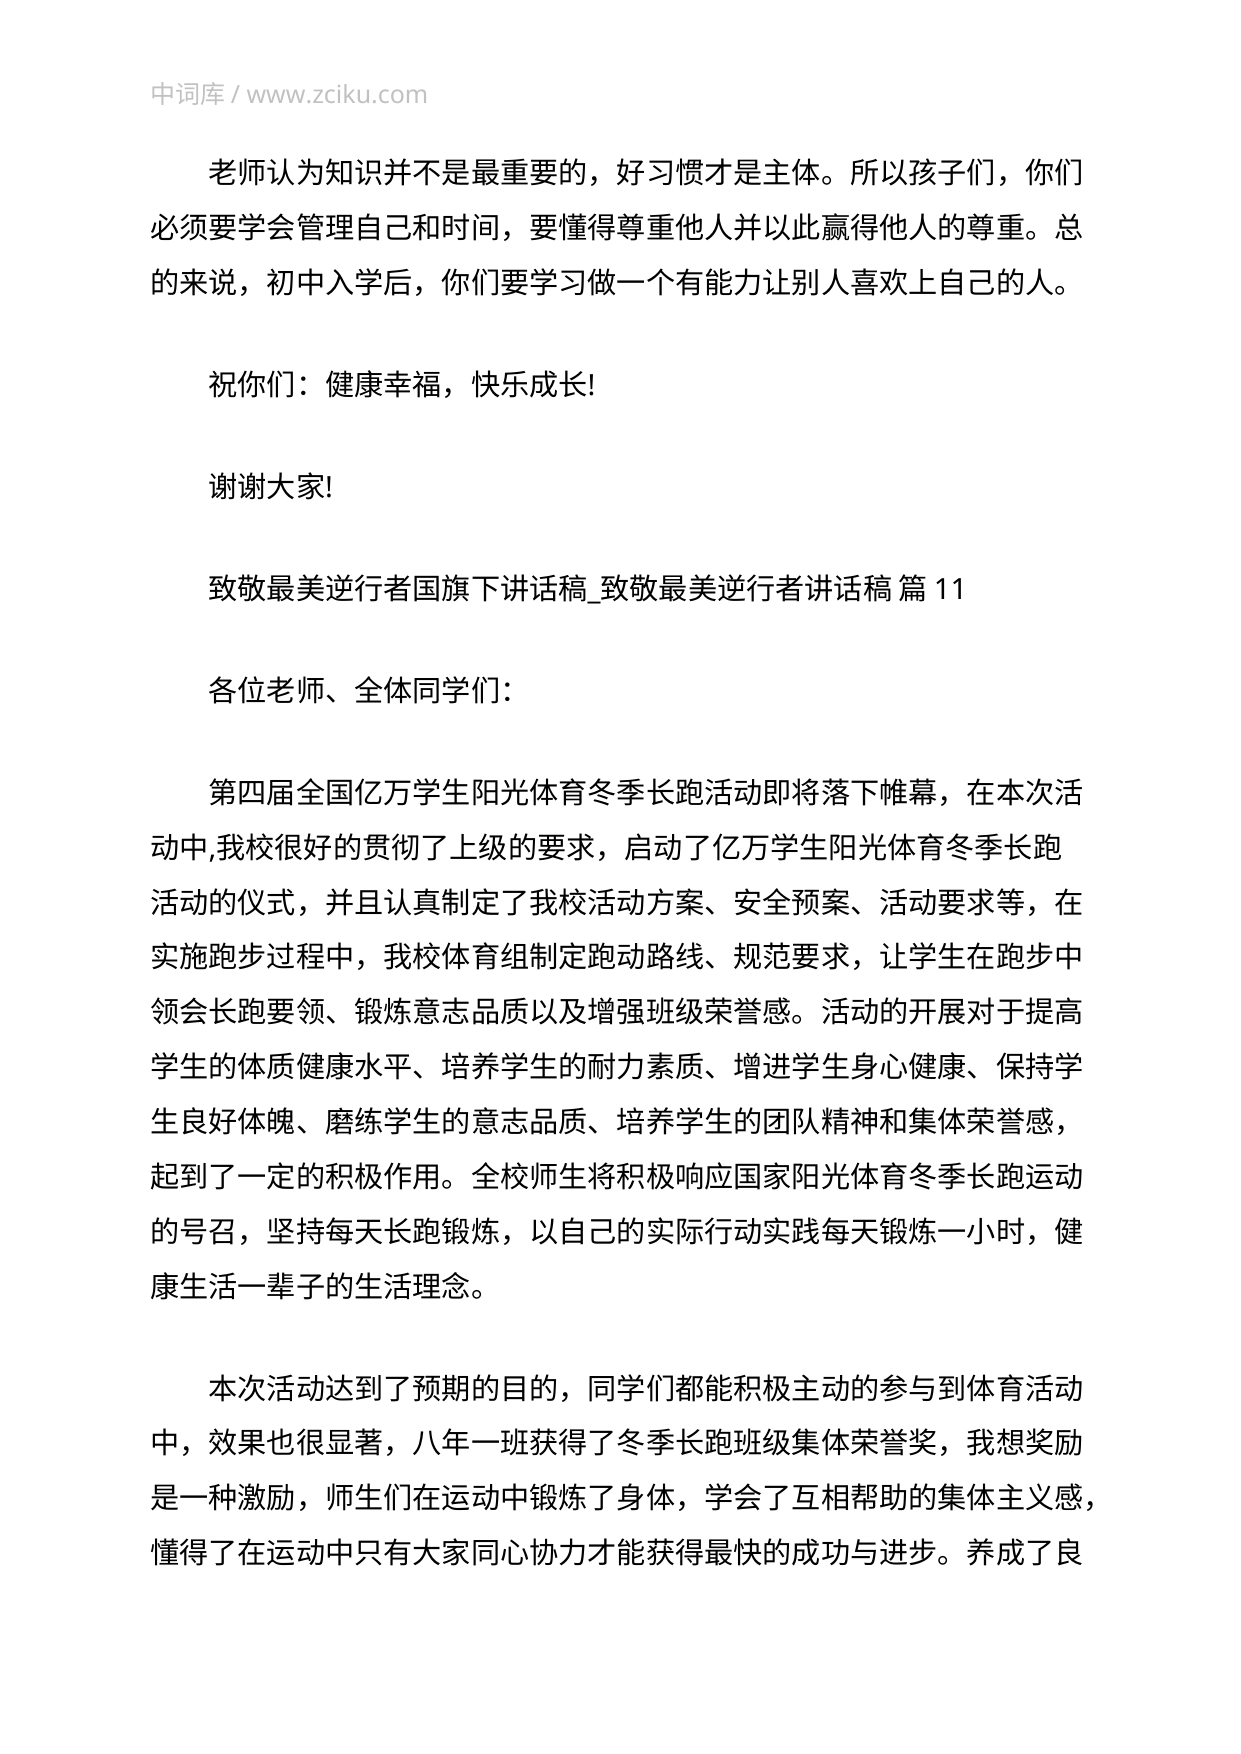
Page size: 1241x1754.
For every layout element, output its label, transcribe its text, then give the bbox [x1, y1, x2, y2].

text 第四届全国亿万学生阳光体育冬季长跑活动即将落下帷幕，在本次活动中,我校很好的贯彻了上级的要求，启动了亿万学生阳光体育冬季长跑活动的仪式，并且认真制定了我校活动方案、安全预案、活动要求等，在实施跑步过程中，我校体育组制定跑动路线、规范要求，让学生在跑步中领会长跑要领、锻炼意志品质以及增强班级荣誉感。活动的开展对于提高学生的体质健康水平、培养学生的耐力素质、增进学生身心健康、保持学生良好体魄、磨练学生的意志品质、培养学生的团队精神和集体荣誉感，起到了一定的积极作用。全校师生将积极响应国家阳光体育冬季长跑运动的号召，坚持每天长跑锻炼，以自己的实际行动实践每天锻炼一小时，健康生活一辈子的生活理念。 [150, 769, 1090, 1306]
text 各位老师、全体同学们： [150, 667, 1090, 710]
text 谢谢大家! [150, 463, 1090, 506]
text 老师认为知识并不是最重要的，好习惯才是主体。所以孩子们，你们必须要学会管理自己和时间，要懂得尊重他人并以此赢得他人的尊重。总的来说，初中入学后，你们要学习做一个有能力让别人喜欢上自己的人。 [150, 150, 1090, 302]
text 致敬最美逆行者国旗下讲话稿_致敬最美逆行者讲话稿 篇11 [150, 566, 1090, 608]
text 祝你们：健康幸福，快乐成长! [150, 362, 1090, 404]
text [150, 1365, 1090, 1572]
